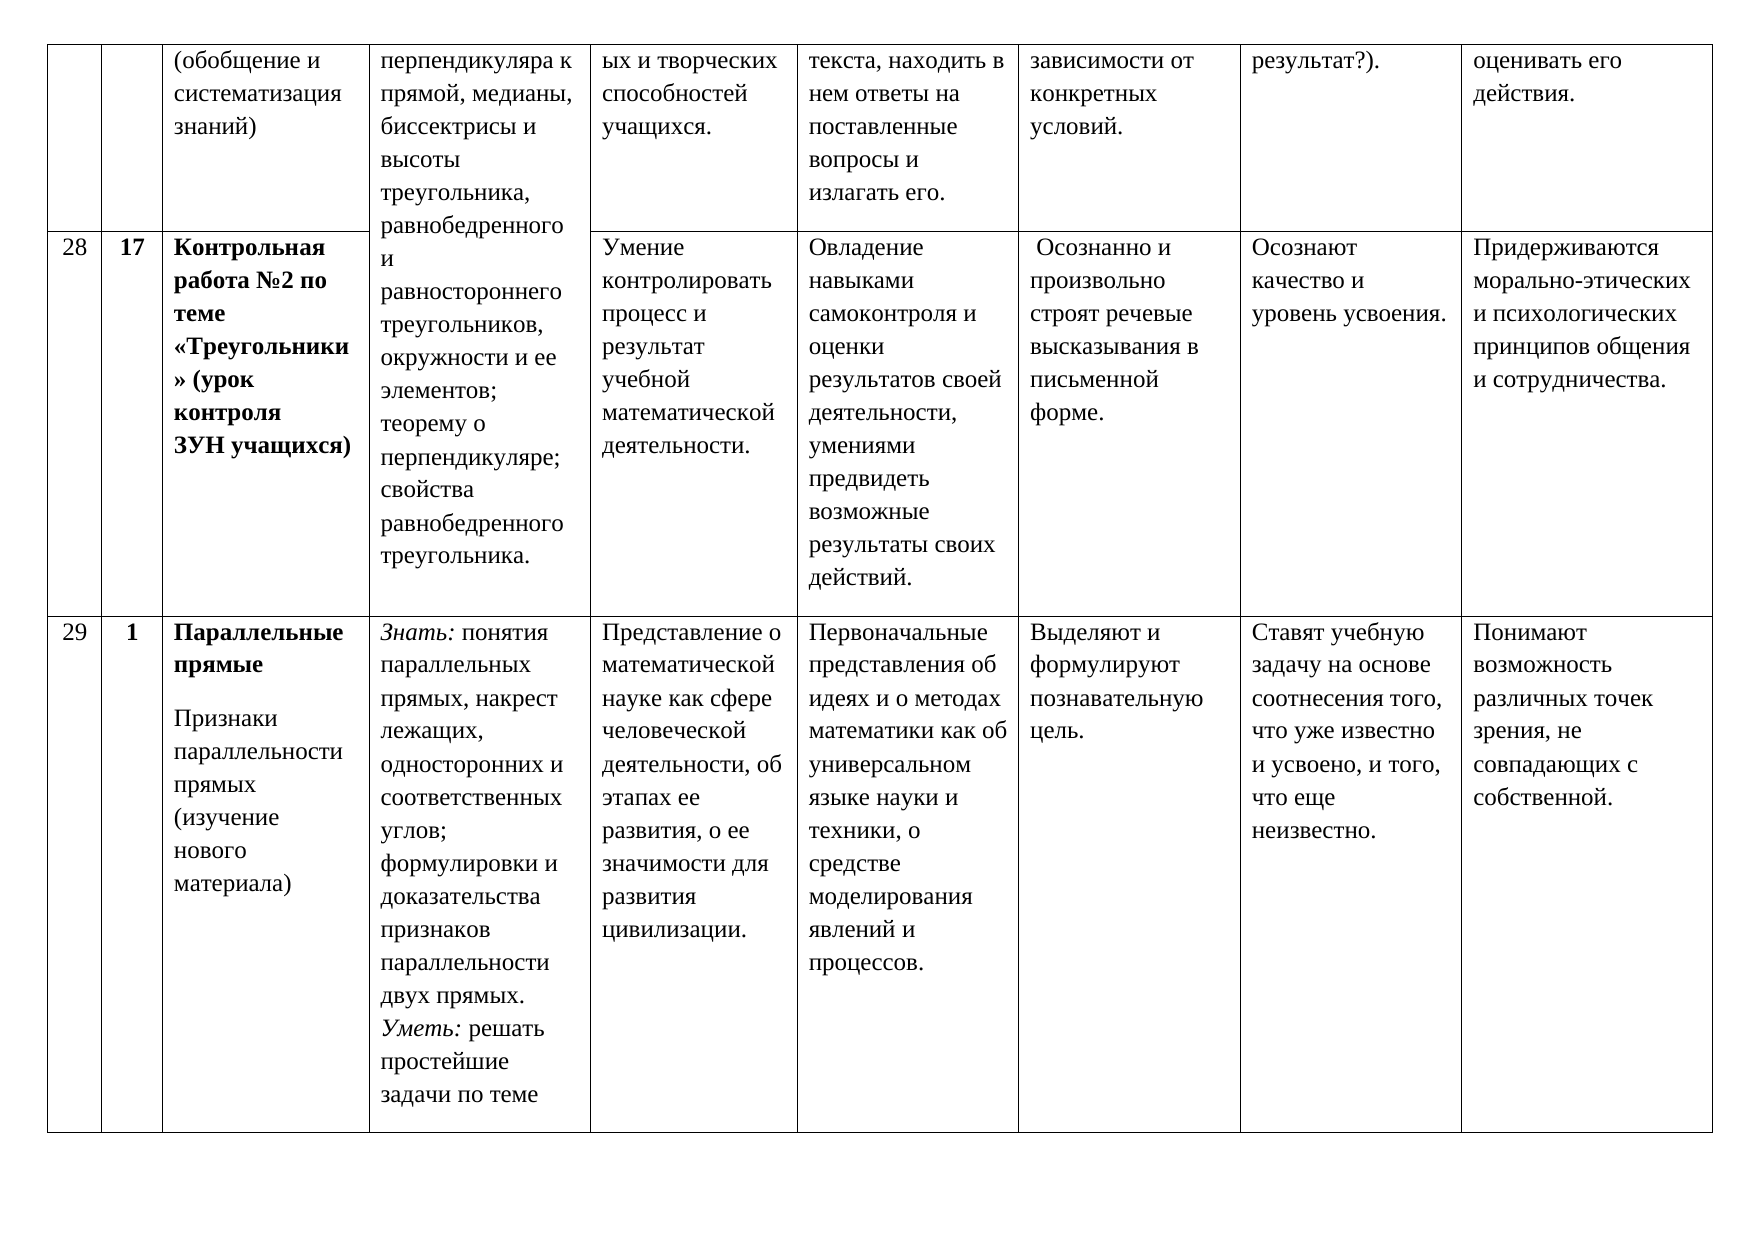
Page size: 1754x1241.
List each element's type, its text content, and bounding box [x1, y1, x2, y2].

table_cell 28 [48, 232, 101, 616]
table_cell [1241, 45, 1461, 231]
table_cell Овладение навыками самоконтроля и оценки результатов своей деятельности, умениями предвидеть возможные результаты своих действий. [798, 232, 1018, 616]
table_cell Ставят учебную задачу на основе соотнесения того, что уже известно и усвоено, и того, что еще неизвестно. [1241, 617, 1461, 1132]
table_cell Придерживаются морально-этических и психологических принципов общения и сотрудничества. [1462, 232, 1712, 616]
table_cell Осознают качество и уровень усвоения. [1241, 232, 1461, 616]
table_cell Параллельные прямые Признаки параллельности прямых (изучение нового материала) [163, 617, 369, 1132]
table_cell 1 [102, 617, 162, 1132]
table_cell 17 [102, 232, 162, 616]
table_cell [1019, 45, 1240, 231]
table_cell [1462, 45, 1712, 231]
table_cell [798, 45, 1018, 231]
table_cell 27 [48, 45, 101, 231]
table_cell 16 [102, 45, 162, 231]
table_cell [591, 45, 797, 231]
table_cell Понимают возможность различных точек зрения, не совпадающих с собственной. [1462, 617, 1712, 1132]
table_cell Первоначальные представления об идеях и о методах математики как об универсальном языке науки и техники, о средстве моделирования явлений и процессов. [798, 617, 1018, 1132]
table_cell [370, 45, 590, 616]
table_cell 29 [48, 617, 101, 1132]
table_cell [163, 45, 369, 231]
table_cell Выделяют и формулируют познавательную цель. [1019, 617, 1240, 1132]
table_cell Осознанно и произвольно строят речевые высказывания в письменной форме. [1019, 232, 1240, 616]
table_cell Умение контролировать процесс и результат учебной математической деятельности. [591, 232, 797, 616]
table_cell Представление о математической науке как сфере человеческой деятельности, об этапах ее развития, о ее значимости для развития цивилизации. [591, 617, 797, 1132]
table_cell Контрольная работа №2 по теме «Треугольники» (урок контроля ЗУН учащихся) [163, 232, 369, 616]
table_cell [370, 617, 590, 1132]
